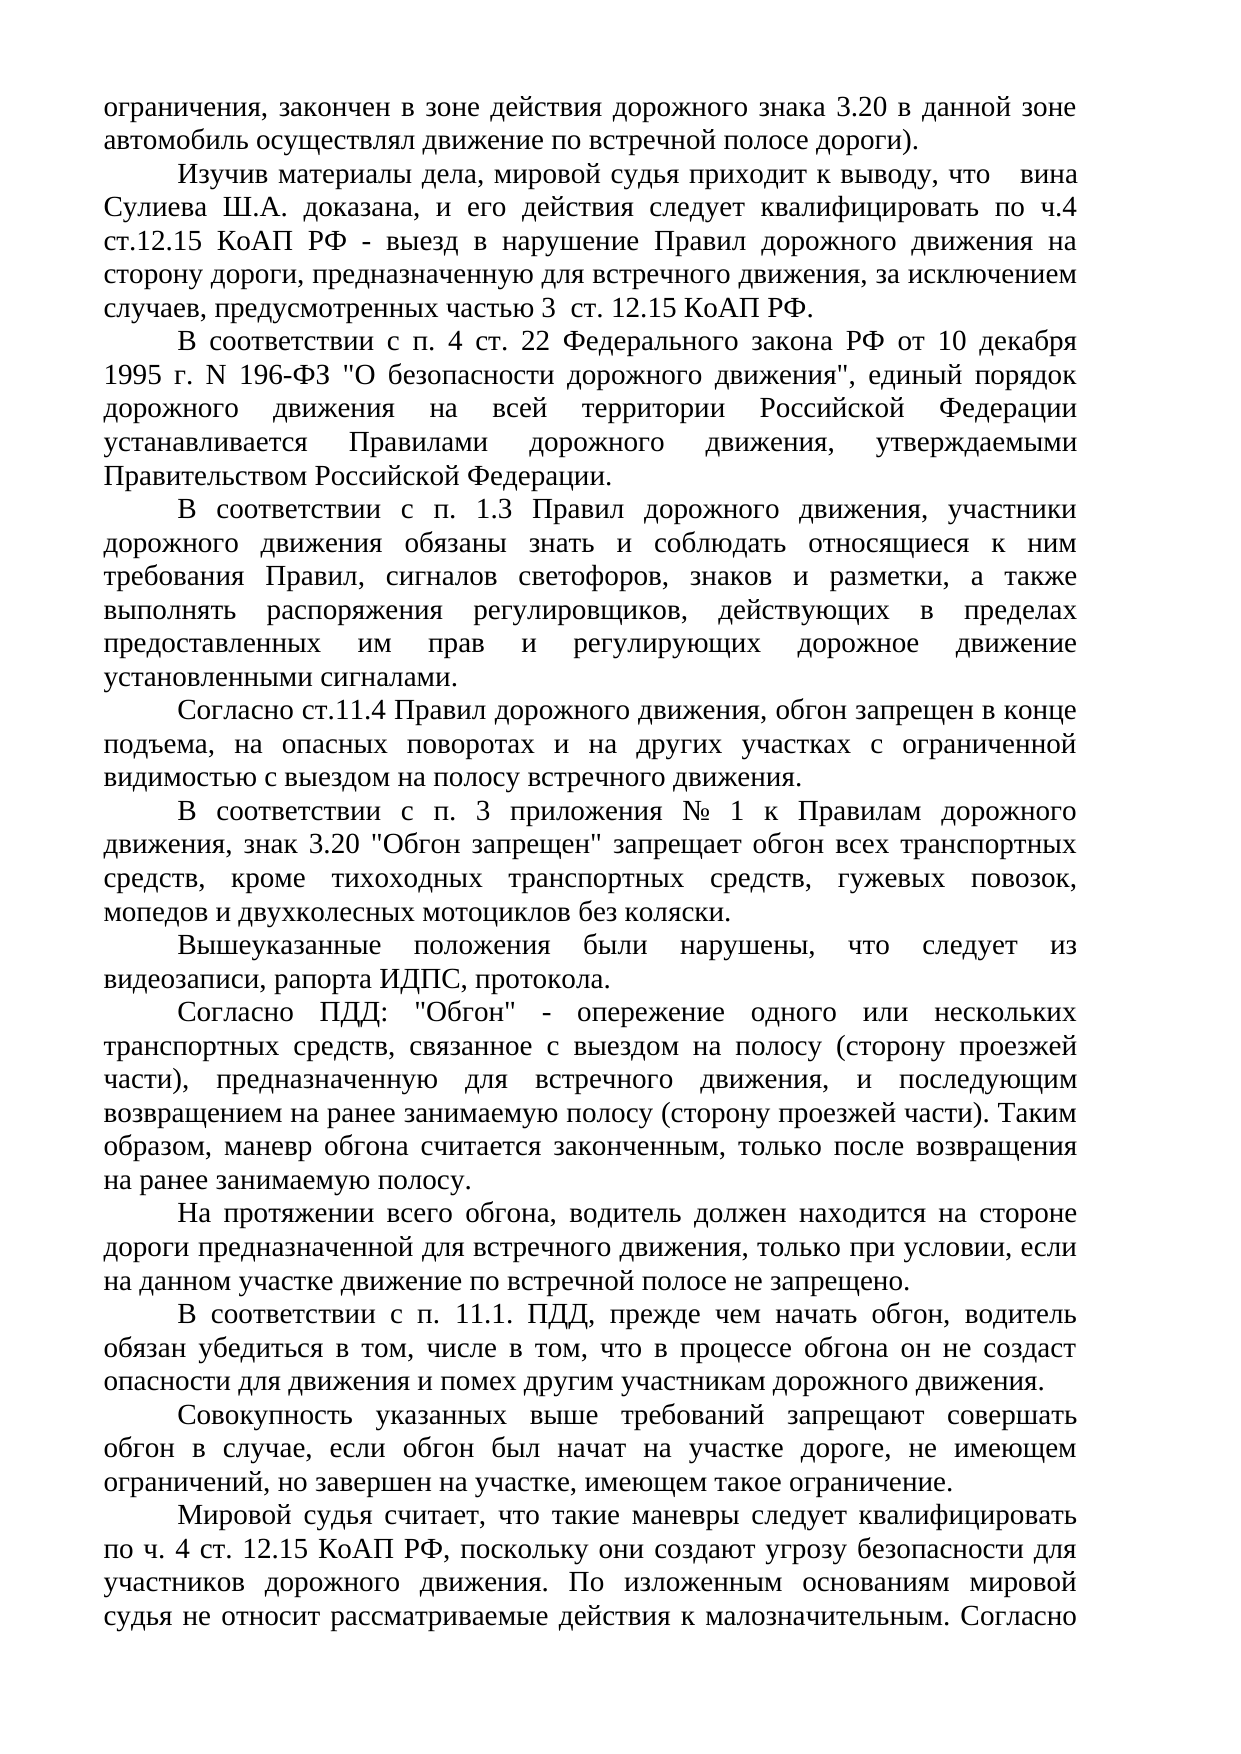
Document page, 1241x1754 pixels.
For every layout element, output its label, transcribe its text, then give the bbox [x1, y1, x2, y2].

text Согласно ст.11.4 Правил дорожного движения, обгон запрещен в конце подъема, на опасных поворотах и на других участках с ограниченной видимостью с выездом на полосу встречного движения. [103, 692, 1078, 793]
text Совокупность указанных выше требований запрещают совершать обгон в случае, если обгон был начат на участке дороге, не имеющем ограничений, но завершен на участке, имеющем такое ограничение. [103, 1397, 1078, 1497]
text В соответствии с п. 3 приложения № 1 к Правилам дорожного движения, знак 3.20 "Обгон запрещен" запрещает обгон всех транспортных средств, кроме тихоходных транспортных средств, гужевых повозок, мопедов и двухколесных мотоциклов без коляски. [103, 793, 1078, 927]
text В соответствии с п. 1.3 Правил дорожного движения, участники дорожного движения обязаны знать и соблюдать относящиеся к ним требования Правил, сигналов светофоров, знаков и разметки, а также выполнять распоряжения регулировщиков, действующих в пределах предоставленных им прав и регулирующих дорожное движение установленными сигналами. [103, 491, 1078, 692]
text В соответствии с п. 11.1. ПДД, прежде чем начать обгон, водитель обязан убедиться в том, числе в том, что в процессе обгона он не создаст опасности для движения и помех другим участникам дорожного движения. [103, 1296, 1078, 1397]
text На протяжении всего обгона, водитель должен находится на стороне дороги предназначенной для встречного движения, только при условии, если на данном участке движение по встречной полосе не запрещено. [103, 1196, 1078, 1296]
text В соответствии с п. 4 ст. 22 Федерального закона РФ от 10 декабря 1995 г. N 196-ФЗ "О безопасности дорожного движения", единый порядок дорожного движения на всей территории Российской Федерации устанавливается Правилами дорожного движения, утверждаемыми Правительством Российской Федерации. [103, 323, 1078, 491]
text Вышеуказанные положения были нарушены, что следует из видеозаписи, рапорта ИДПС, протокола. [103, 927, 1078, 994]
text Согласно ПДД: "Обгон" - опережение одного или нескольких транспортных средств, связанное с выездом на полосу (сторону проезжей части), предназначенную для встречного движения, и последующим возвращением на ранее занимаемую полосу (сторону проезжей части). Таким образом, маневр обгона считается законченным, только после возвращения на ранее занимаемую полосу. [103, 994, 1078, 1196]
text Изучив материалы дела, мировой судья приходит к выводу, что вина Сулиева Ш.А. доказана, и его действия следует квалифицировать по ч.4 ст.12.15 КоАП РФ - выезд в нарушение Правил дорожного движения на сторону дороги, предназначенную для встречного движения, за исключением случаев, предусмотренных частью 3 ст. 12.15 КоАП РФ. [103, 156, 1078, 323]
